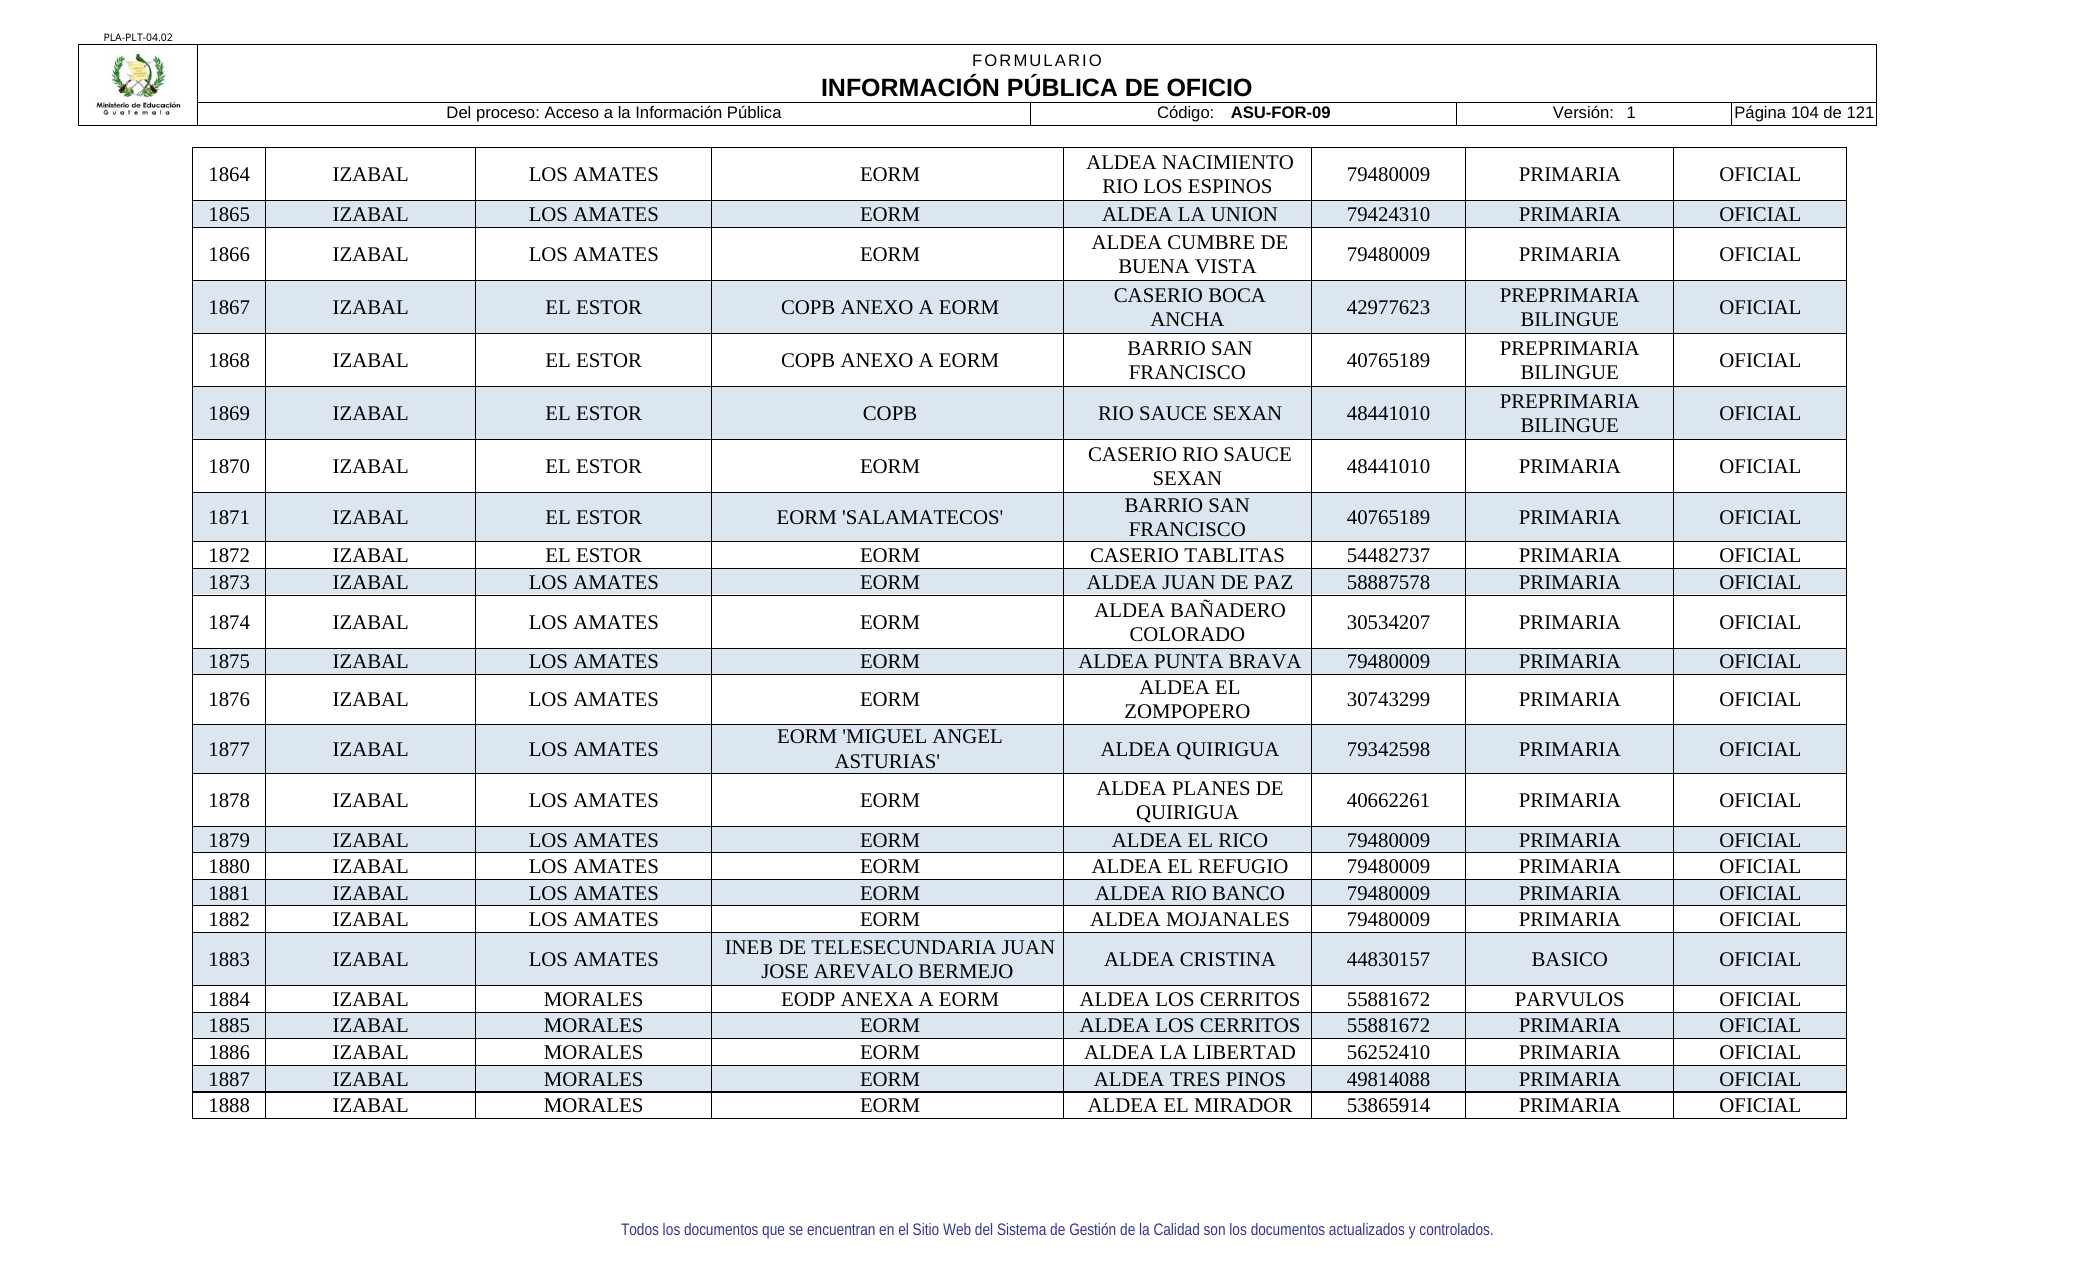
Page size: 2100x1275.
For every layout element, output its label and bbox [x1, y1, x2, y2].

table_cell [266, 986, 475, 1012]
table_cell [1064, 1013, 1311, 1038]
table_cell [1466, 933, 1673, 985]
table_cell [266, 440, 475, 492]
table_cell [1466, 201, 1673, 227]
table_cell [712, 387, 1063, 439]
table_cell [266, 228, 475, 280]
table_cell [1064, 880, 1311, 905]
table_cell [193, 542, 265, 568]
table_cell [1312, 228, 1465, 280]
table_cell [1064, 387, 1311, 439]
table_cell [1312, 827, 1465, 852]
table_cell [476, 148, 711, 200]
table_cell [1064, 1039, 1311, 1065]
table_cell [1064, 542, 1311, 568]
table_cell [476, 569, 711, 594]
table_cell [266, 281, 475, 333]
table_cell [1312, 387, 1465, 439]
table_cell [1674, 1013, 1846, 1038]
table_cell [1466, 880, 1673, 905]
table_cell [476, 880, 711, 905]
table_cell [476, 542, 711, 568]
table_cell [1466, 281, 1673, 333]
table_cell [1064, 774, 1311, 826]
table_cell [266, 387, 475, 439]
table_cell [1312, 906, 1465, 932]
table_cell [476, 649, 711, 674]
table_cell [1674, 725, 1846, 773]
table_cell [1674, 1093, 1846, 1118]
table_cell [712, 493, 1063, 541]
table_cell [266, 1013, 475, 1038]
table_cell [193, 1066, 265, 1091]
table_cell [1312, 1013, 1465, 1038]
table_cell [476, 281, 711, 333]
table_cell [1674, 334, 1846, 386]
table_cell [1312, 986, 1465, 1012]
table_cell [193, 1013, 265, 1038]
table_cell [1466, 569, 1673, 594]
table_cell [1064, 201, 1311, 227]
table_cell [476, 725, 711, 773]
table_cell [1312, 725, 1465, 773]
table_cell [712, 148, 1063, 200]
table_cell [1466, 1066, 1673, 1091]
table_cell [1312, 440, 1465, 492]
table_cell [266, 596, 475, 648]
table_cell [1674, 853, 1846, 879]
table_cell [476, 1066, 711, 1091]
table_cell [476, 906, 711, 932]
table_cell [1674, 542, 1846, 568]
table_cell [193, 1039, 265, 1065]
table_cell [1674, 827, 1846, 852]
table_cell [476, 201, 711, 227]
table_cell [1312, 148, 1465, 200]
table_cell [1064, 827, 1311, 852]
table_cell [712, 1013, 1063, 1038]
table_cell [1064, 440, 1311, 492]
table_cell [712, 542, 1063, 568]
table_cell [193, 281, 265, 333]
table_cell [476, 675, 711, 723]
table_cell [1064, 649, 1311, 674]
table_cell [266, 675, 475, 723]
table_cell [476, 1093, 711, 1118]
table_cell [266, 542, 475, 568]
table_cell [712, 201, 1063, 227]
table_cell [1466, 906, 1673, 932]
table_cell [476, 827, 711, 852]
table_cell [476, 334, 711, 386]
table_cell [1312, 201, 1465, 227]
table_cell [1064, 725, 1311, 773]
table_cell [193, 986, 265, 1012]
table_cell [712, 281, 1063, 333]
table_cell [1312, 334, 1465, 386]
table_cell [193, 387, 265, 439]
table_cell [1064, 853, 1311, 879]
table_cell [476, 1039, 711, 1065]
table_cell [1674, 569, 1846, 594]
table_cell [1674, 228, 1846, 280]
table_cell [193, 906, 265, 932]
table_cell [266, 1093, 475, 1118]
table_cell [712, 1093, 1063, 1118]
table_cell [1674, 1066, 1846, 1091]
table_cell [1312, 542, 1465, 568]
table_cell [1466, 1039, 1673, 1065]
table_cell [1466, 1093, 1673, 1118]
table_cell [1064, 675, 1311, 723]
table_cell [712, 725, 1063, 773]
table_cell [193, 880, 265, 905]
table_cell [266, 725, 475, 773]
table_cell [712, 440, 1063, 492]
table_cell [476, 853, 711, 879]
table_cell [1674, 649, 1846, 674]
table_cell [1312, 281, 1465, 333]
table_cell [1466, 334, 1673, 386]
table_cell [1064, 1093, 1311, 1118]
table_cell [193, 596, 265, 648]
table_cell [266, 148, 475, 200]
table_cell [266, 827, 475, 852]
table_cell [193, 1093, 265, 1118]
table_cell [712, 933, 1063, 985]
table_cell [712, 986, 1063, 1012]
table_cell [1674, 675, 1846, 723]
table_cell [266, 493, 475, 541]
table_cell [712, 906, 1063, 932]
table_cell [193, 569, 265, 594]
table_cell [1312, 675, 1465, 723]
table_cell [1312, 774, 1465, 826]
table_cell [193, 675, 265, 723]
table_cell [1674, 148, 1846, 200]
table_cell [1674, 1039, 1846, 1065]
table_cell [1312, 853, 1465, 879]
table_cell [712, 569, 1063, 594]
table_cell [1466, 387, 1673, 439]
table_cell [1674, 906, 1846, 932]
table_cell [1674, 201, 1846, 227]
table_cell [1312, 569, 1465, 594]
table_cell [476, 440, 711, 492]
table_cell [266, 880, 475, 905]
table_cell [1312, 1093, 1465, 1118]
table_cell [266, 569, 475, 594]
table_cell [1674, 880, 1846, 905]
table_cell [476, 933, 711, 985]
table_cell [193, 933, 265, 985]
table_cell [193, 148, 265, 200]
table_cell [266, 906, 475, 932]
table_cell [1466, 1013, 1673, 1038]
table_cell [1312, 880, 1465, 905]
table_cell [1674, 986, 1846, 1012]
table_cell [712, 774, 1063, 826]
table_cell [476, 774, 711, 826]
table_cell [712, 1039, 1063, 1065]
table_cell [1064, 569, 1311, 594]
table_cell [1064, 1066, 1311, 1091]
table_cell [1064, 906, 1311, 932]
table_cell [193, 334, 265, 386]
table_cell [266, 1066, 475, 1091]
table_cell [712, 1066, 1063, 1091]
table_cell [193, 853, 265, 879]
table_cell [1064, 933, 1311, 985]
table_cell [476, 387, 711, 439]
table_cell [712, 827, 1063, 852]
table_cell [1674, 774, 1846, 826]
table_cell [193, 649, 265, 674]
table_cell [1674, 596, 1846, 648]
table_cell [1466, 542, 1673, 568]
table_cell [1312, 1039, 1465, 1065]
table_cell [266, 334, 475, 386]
picture [95, 51, 181, 117]
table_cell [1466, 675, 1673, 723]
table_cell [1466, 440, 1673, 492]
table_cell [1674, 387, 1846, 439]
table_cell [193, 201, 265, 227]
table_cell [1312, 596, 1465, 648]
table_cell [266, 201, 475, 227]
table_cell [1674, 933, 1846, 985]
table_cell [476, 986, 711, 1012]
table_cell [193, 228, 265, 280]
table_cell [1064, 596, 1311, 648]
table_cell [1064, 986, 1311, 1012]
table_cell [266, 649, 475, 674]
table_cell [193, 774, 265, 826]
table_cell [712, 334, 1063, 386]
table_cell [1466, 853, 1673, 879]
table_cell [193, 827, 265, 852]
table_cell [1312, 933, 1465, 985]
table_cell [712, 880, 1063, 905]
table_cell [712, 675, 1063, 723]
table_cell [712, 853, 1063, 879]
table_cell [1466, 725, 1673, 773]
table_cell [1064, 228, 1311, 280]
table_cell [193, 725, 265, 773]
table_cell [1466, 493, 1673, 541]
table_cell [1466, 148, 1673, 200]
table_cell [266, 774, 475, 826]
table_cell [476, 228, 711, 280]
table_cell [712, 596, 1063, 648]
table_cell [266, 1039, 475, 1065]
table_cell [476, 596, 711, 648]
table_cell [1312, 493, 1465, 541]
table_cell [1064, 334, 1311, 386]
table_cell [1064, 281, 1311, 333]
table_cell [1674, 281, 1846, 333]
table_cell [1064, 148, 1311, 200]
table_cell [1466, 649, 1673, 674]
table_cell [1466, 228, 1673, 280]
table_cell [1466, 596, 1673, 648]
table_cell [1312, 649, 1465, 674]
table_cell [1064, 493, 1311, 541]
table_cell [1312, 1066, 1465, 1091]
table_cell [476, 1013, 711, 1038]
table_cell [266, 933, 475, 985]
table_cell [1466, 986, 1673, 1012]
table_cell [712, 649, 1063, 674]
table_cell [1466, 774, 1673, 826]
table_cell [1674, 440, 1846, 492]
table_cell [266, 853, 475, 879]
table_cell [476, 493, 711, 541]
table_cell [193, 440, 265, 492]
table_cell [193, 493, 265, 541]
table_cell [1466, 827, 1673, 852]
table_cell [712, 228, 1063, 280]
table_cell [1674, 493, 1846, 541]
